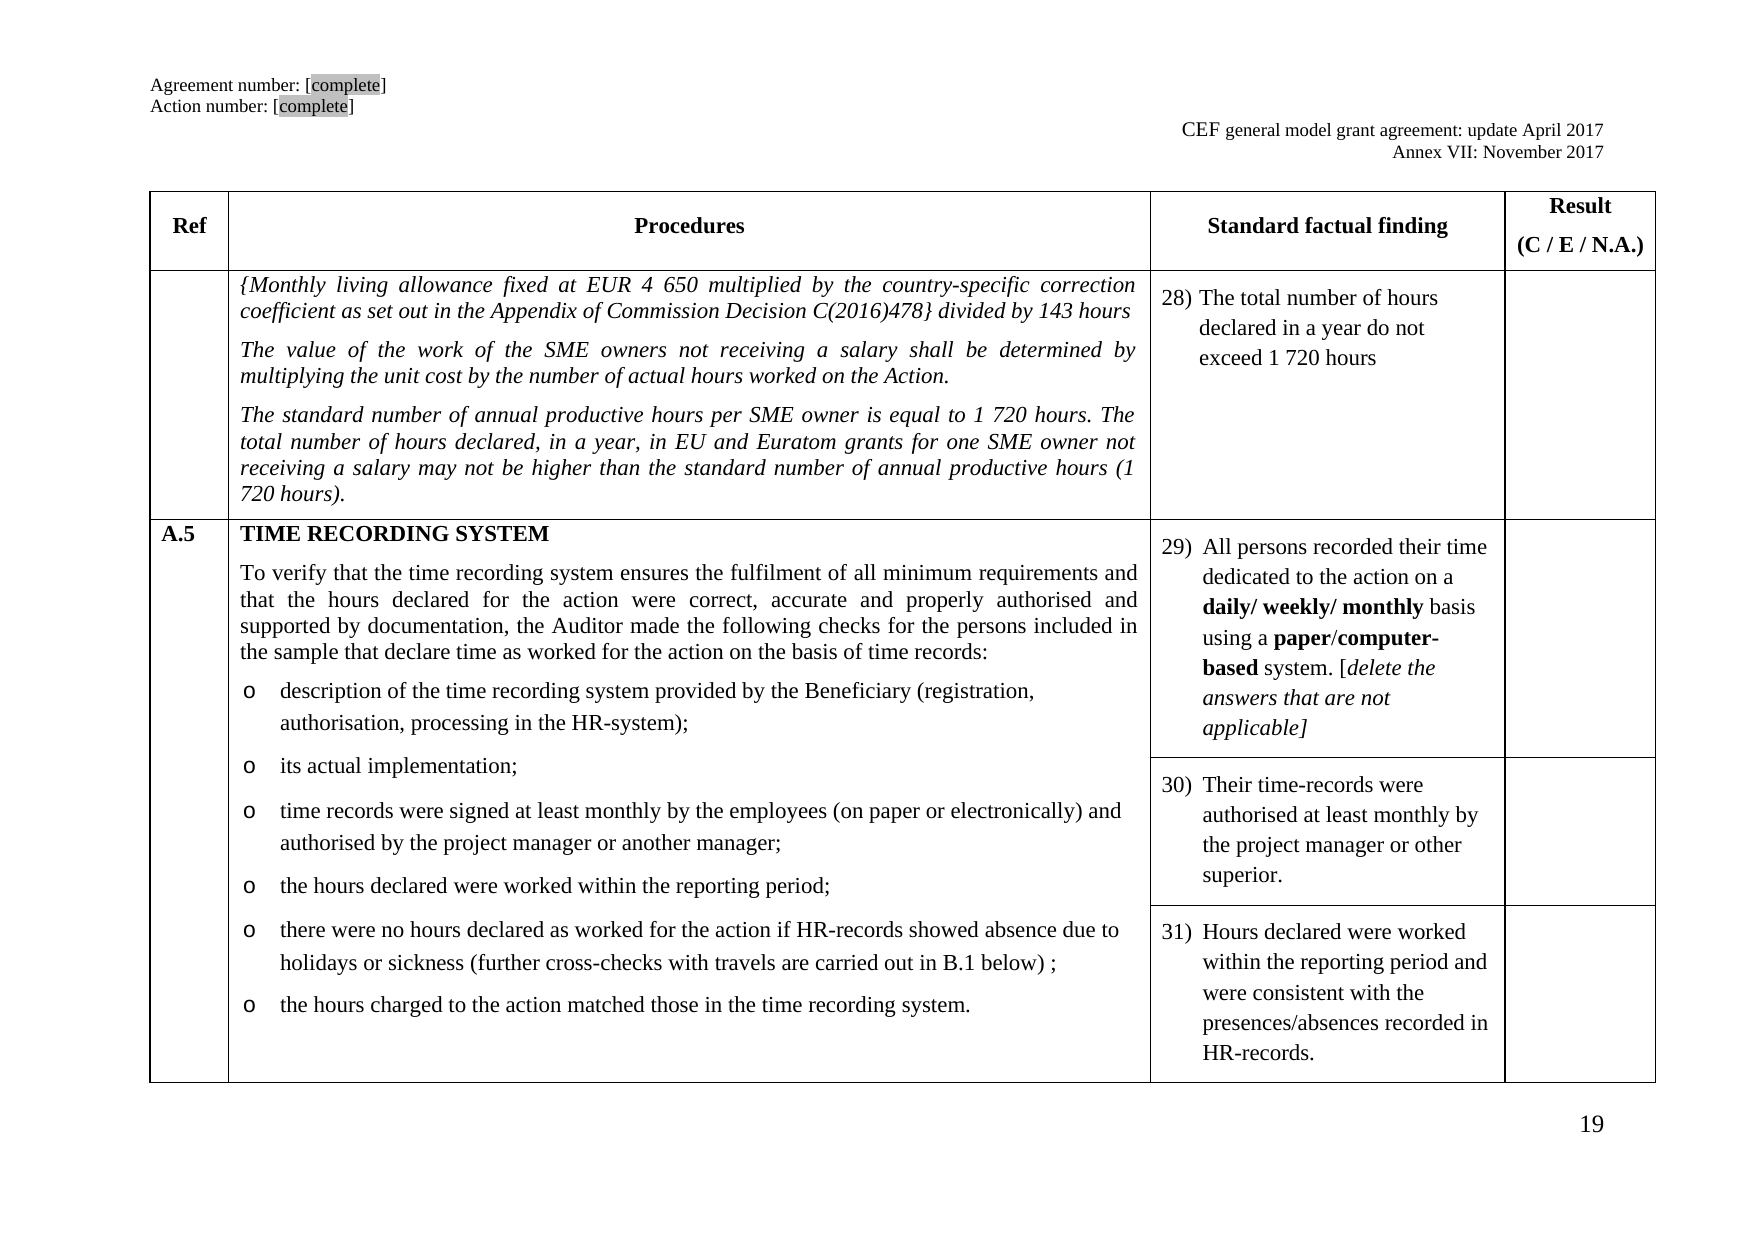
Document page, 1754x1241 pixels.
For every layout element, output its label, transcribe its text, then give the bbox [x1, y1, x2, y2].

table_cell All persons recorded their time dedicated to the action on a daily/ weekly/ monthly basis using a paper/computer-based system. [delete the answers that are not applicable] [1151, 520, 1504, 757]
table_header Ref [151, 192, 228, 270]
table_cell Their time-records were authorised at least monthly by the project manager or other superior. [1151, 758, 1504, 904]
table_header Result (C / E / N.A.) [1506, 192, 1655, 270]
table_header Standard factual finding [1151, 192, 1504, 270]
table_cell Hours declared were worked within the reporting period and were consistent with the presences/absences recorded in HR-records. [1151, 906, 1504, 1082]
table_cell A.5 [151, 520, 228, 1082]
table_cell [1506, 758, 1655, 904]
table_header Procedures [229, 192, 1150, 270]
table_cell [1506, 271, 1655, 519]
table_cell [1506, 906, 1655, 1082]
table_cell TIME RECORDING SYSTEM To verify that the time recording system ensures the fulfilment of all minimum requirements and that the hours declared for the action were correct, accurate and properly authorised and supported by documentation, the Auditor made the following checks for the persons included in the sample that declare time as worked for the action on the basis of time records: description of the time recording system provided by the Beneficiary (registration, authorisation, processing in the HR-system); its actual implementation; time records were signed at least monthly by the employees (on paper or electronically) and authorised by the project manager or another manager; the hours declared were worked within the reporting period; there were no hours declared as worked for the action if HR-records showed absence due to holidays or sickness (further cross-checks with travels are carried out in B.1 below) ; the hours charged to the action matched those in the time recording system. Only the hours worked on the action can be charged. All working time to be charged should be recorded throughout the duration of the REPORTING PERIOD, adequately supported by evidence of their reality and reliability (see specific provisions below for persons working exclusively for the action without time records). The time recording system should record all working time including absences and may be paper or electronically based. The time records must be approved by the persons working on the action and their supervisors, at least monthly. The absence of an adequate time recording system is considered to be a serious and systematic weakness of internal control. [229, 520, 1150, 1082]
table_cell [1506, 520, 1655, 757]
table_cell The total number of hours declared in a year do not exceed 1 720 hours [1151, 271, 1504, 519]
